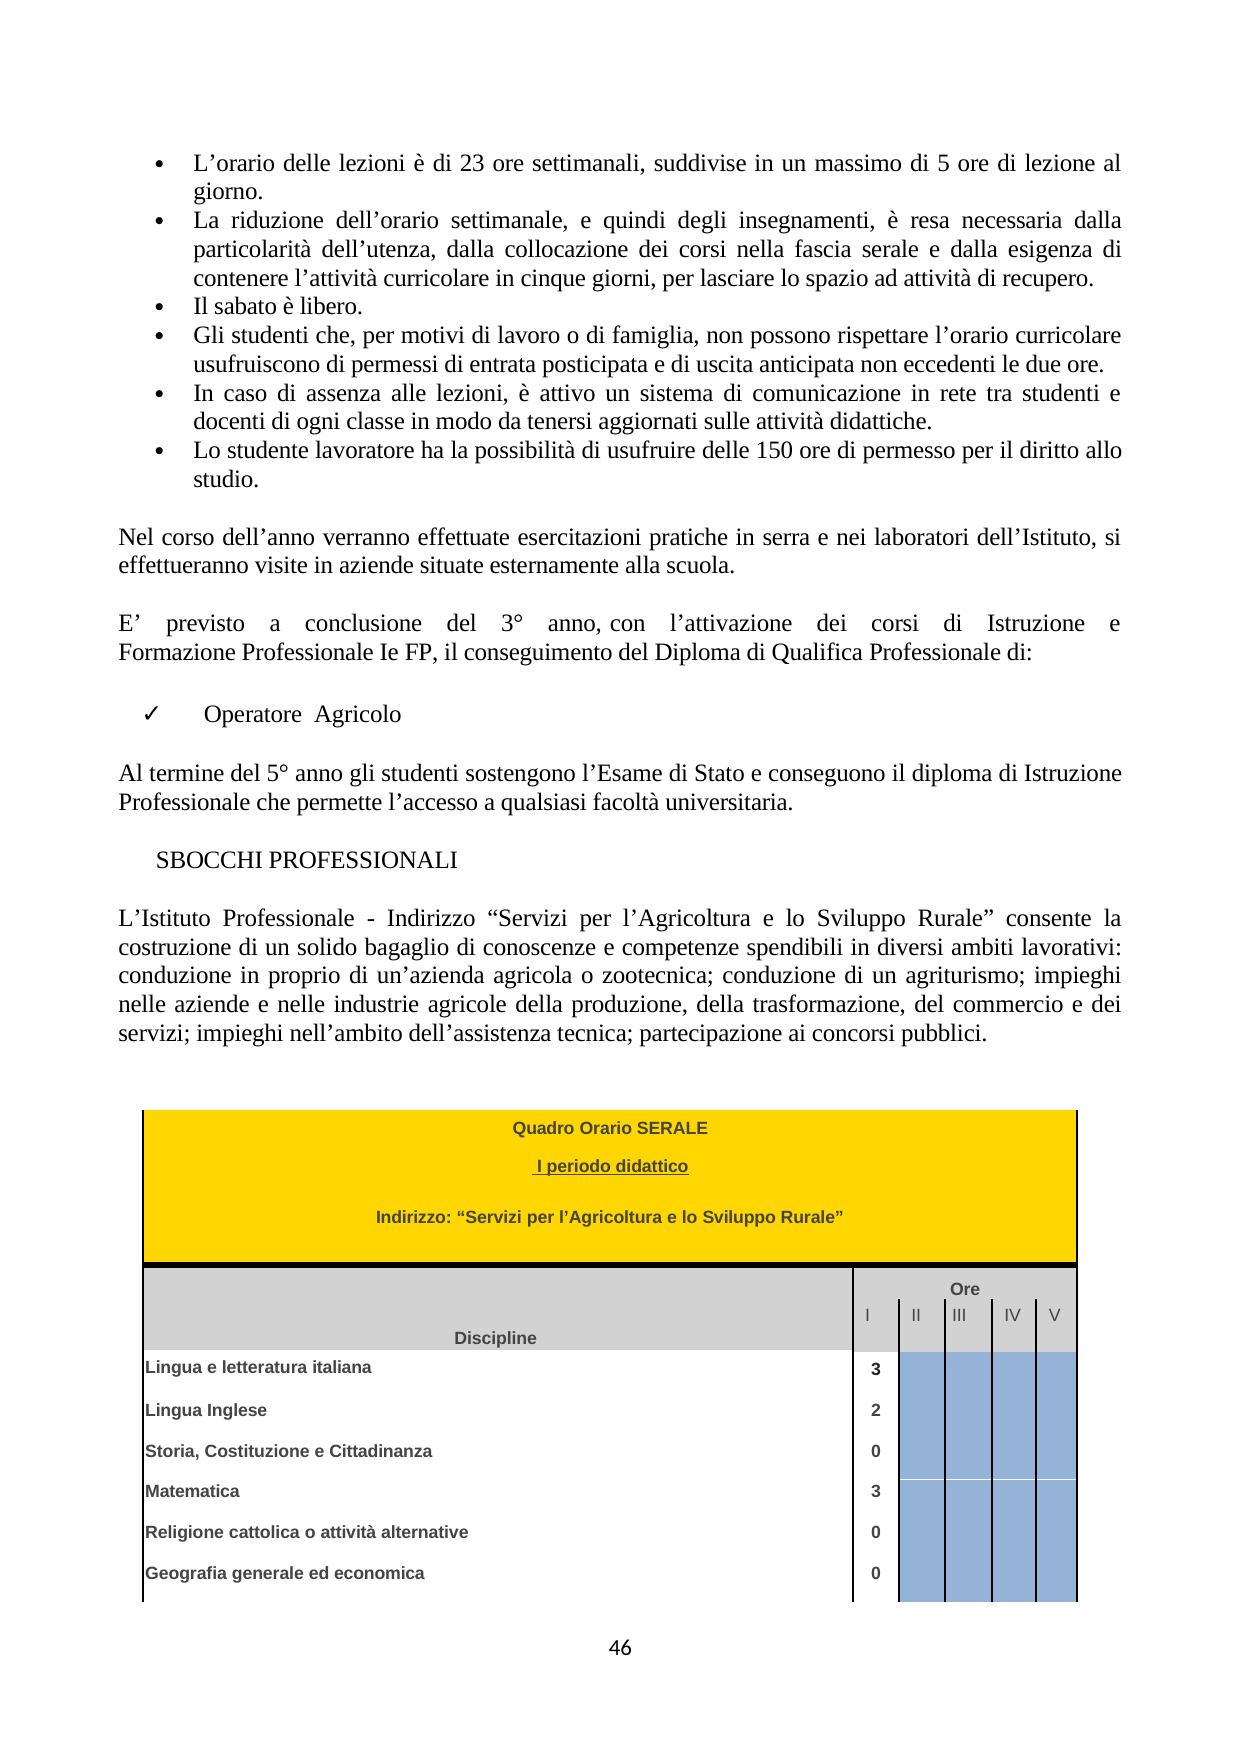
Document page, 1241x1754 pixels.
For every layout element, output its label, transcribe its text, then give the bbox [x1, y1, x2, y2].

list In caso di assenza alle lezioni, è attivo un sistema di comunicazione in rete tra studenti e docenti di ogni classe in modo da tenersi aggiornati sulle attività didattiche. [156, 378, 1122, 435]
list Operatore Agricolo [141, 695, 1122, 729]
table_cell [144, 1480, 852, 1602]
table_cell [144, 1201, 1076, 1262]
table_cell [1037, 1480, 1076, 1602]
list La riduzione dell’orario settimanale, e quindi degli insegnamenti, è resa necessaria dalla particolarità dell’utenza, dalla collocazione dei corsi nella fascia serale e dalla esigenza di contenere l’attività curricolare in cinque giorni, per lasciare lo spazio ad attività di recupero. [156, 205, 1122, 291]
list E’ previsto a conclusione del 3° anno, con l’attivazione dei corsi di Istruzione e Formazione Professionale Ie FP, il conseguimento del Diploma di Qualifica Professionale di: [118, 608, 1122, 666]
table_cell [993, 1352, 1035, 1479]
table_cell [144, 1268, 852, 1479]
list Lo studente lavoratore ha la possibilità di usufruire delle 150 ore di permesso per il diritto allo studio. [156, 435, 1122, 493]
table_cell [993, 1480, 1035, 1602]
list Al termine del 5° anno gli studenti sostengono l’Esame di Stato e conseguono il diploma di Istruzione Professionale che permette l’accesso a qualsiasi facoltà universitaria. [118, 758, 1122, 816]
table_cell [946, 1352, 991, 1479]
list Il sabato è libero. [156, 291, 1122, 320]
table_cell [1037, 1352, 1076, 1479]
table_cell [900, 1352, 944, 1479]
text SBOCCHI PROFESSIONALI [156, 845, 1122, 874]
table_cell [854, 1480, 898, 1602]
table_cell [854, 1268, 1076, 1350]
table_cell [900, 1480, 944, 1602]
list L’orario delle lezioni è di 23 ore settimanali, suddivise in un massimo di 5 ore di lezione al giorno. [156, 148, 1122, 205]
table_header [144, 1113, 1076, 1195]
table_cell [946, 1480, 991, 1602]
list Gli studenti che, per motivi di lavoro o di famiglia, non possono rispettare l’orario curricolare usufruiscono di permessi di entrata posticipata e di uscita anticipata non eccedenti le due ore. [156, 320, 1122, 378]
list Nel corso dell’anno verranno effettuate esercitazioni pratiche in serra e nei laboratori dell’Istituto, si effettueranno visite in aziende situate esternamente alla scuola. [118, 522, 1122, 579]
list L’Istituto Professionale - Indirizzo “Servizi per l’Agricoltura e lo Sviluppo Rurale” consente la costruzione di un solido bagaglio di conoscenze e competenze spendibili in diversi ambiti lavorativi: conduzione in proprio di un’azienda agricola o zootecnica; conduzione di un agriturismo; impieghi nelle aziende e nelle industrie agricole della produzione, della trasformazione, del commercio e dei servizi; impieghi nell’ambito dell’assistenza tecnica; partecipazione ai concorsi pubblici. [118, 903, 1122, 1047]
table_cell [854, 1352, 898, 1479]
